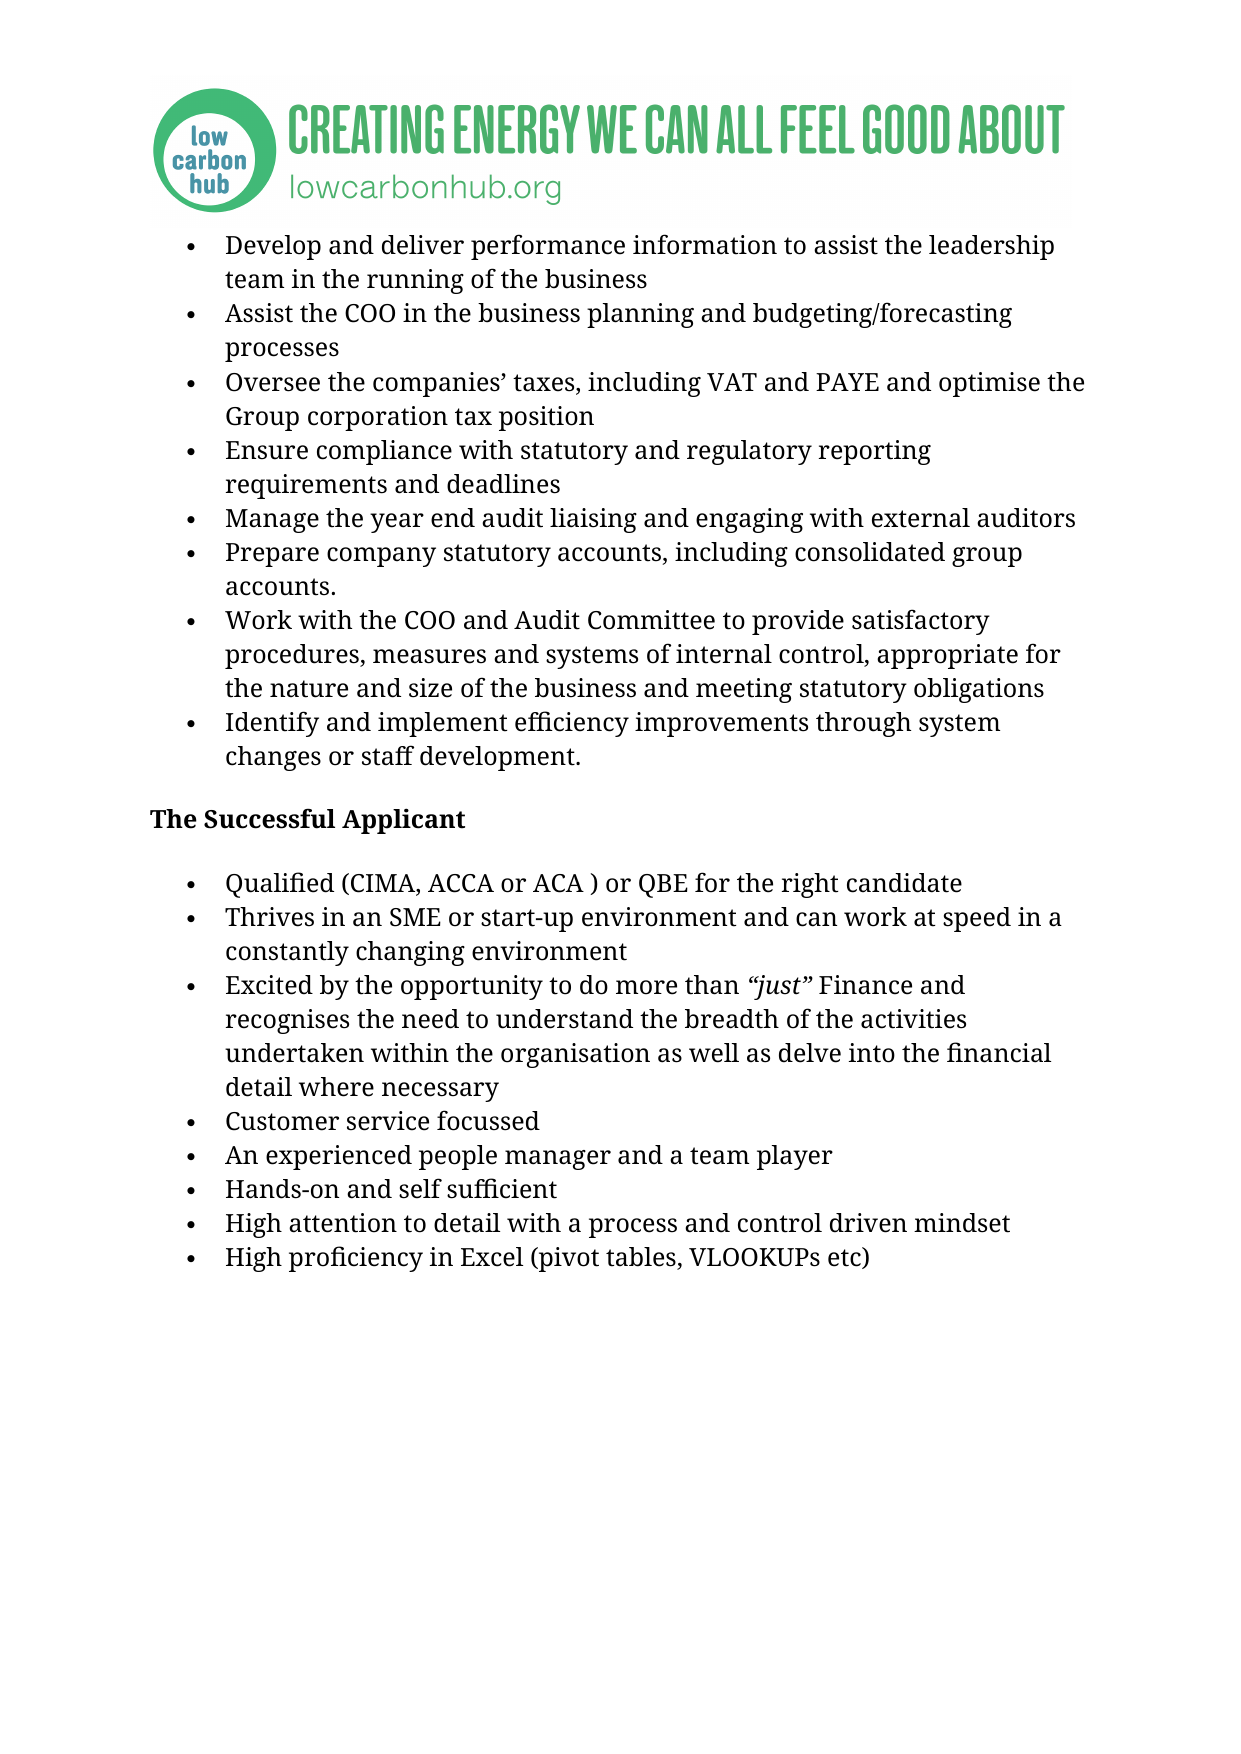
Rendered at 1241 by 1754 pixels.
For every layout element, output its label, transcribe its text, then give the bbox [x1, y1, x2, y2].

list Thrives in an SME or start-up environment and can work at speed in a constantly changing environment [187, 899, 1090, 967]
list Manage the year end audit liaising and engaging with external auditors [187, 500, 1090, 534]
list Excited by the opportunity to do more than “just” Finance and recognises the need to understand the breadth of the activities undertaken within the organisation as well as delve into the financial detail where necessary [187, 967, 1090, 1104]
list Work with the COO and Audit Committee to provide satisfactory procedures, measures and systems of internal control, appropriate for the nature and size of the business and meeting statutory obligations [187, 603, 1090, 705]
list Develop and deliver performance information to assist the leadership team in the running of the business [187, 228, 1090, 296]
list Hands-on and self sufficient [187, 1172, 1090, 1206]
list Identify and implement efficiency improvements through system changes or staff development. [187, 705, 1090, 773]
list An experienced people manager and a team player [187, 1138, 1021, 1172]
text The Successful Applicant [150, 802, 1090, 836]
list Assist the COO in the business planning and budgeting/forecasting processes [187, 296, 1090, 364]
picture [150, 75, 1073, 228]
list Ensure compliance with statutory and regulatory reporting requirements and deadlines [187, 432, 1090, 500]
list High attention to detail with a process and control driven mindset [187, 1206, 1090, 1240]
list Customer service focussed [187, 1104, 1090, 1138]
list Qualified (CIMA, ACCA or ACA ) or QBE for the right candidate [187, 865, 1090, 899]
list Oversee the companies’ taxes, including VAT and PAYE and optimise the Group corporation tax position [187, 364, 1090, 432]
list High proficiency in Excel (pivot tables, VLOOKUPs etc) [187, 1240, 1021, 1274]
list Prepare company statutory accounts, including consolidated group accounts. [187, 534, 1090, 603]
